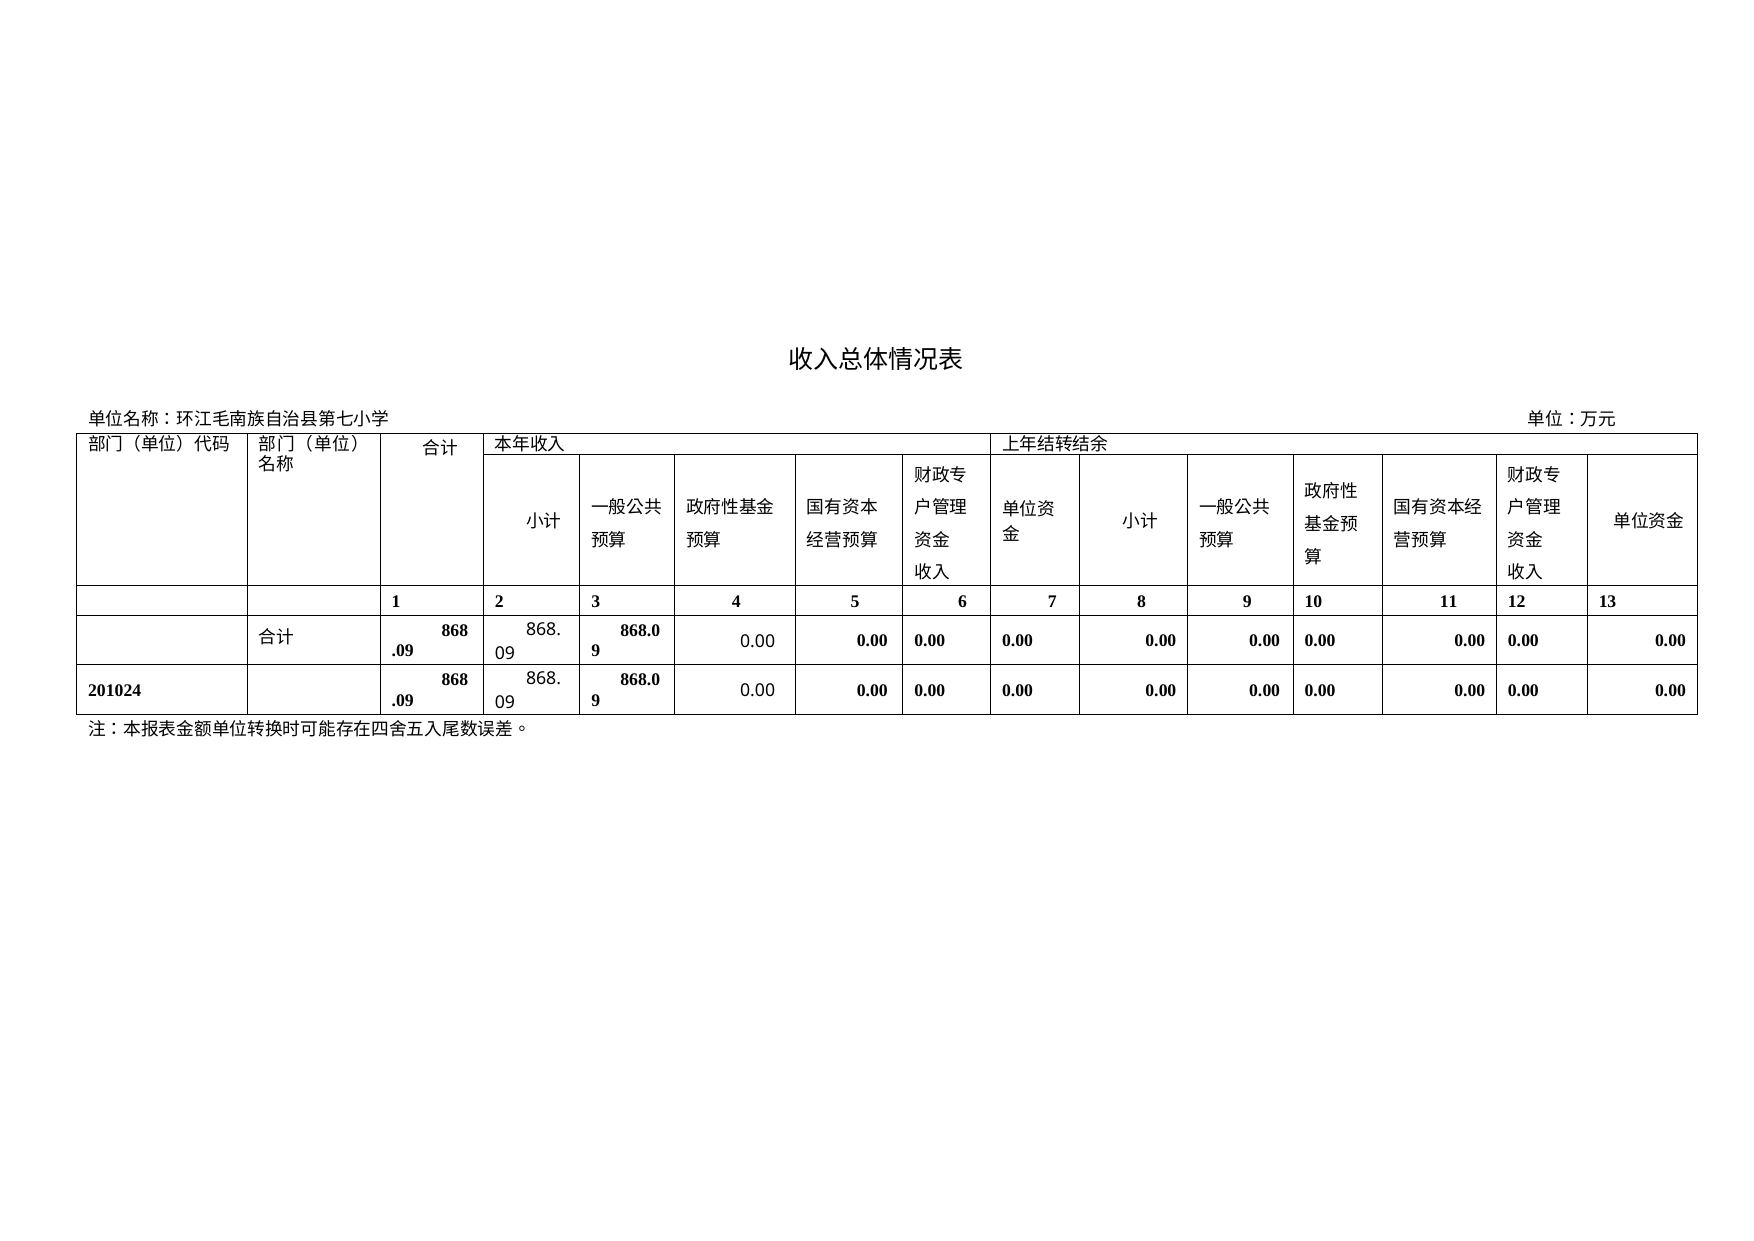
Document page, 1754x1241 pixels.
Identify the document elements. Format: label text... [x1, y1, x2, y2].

table_cell 0.00 [1294, 616, 1382, 664]
table_cell 9 [1188, 586, 1293, 615]
table_cell 868.09 [381, 665, 483, 714]
table_cell 财政专户管理资金 收入 [903, 455, 990, 585]
table_cell 868.09 [484, 665, 579, 714]
table_cell 1 [381, 586, 483, 615]
table_cell 13 [1588, 586, 1697, 615]
table_cell 0.00 [675, 665, 795, 714]
table_cell 6 [903, 586, 990, 615]
text 收入总体情况表 [77, 340, 1674, 376]
table_cell 5 [796, 586, 902, 615]
table_cell [248, 665, 380, 714]
table_cell 部门（单位）代码 [77, 434, 247, 585]
table_cell 0.00 [1588, 665, 1697, 714]
table_cell 201024 [77, 665, 247, 714]
table_cell 868.09 [580, 616, 674, 664]
table_header 单位：万元 [1481, 405, 1697, 433]
table_cell 0.00 [1588, 616, 1697, 664]
table_cell 11 [1383, 586, 1496, 615]
table_cell 国有资本经营预算 [1383, 455, 1496, 585]
table_cell 注：本报表金额单位转换时可能存在四舍五入尾数误差。 [77, 715, 1697, 740]
table_cell 国有资本经营预算 [796, 455, 902, 585]
table_cell 0.00 [675, 616, 795, 664]
table_cell 0.00 [1497, 665, 1587, 714]
table_cell 8 [1080, 586, 1187, 615]
table_cell 0.00 [991, 616, 1079, 664]
table_cell 一般公共预算 [580, 455, 674, 585]
table_header 单位名称：环江毛南族自治县第七小学 [77, 405, 1481, 433]
table_cell 0.00 [1188, 665, 1293, 714]
table_cell 财政专户管理资金 收入 [1497, 455, 1587, 585]
table_cell [248, 586, 380, 615]
table_cell 合计 [248, 616, 380, 664]
table_cell [77, 616, 247, 664]
table_cell 0.00 [991, 665, 1079, 714]
table_cell 0.00 [1383, 665, 1496, 714]
table_cell 10 [1294, 586, 1382, 615]
table_cell 一般公共预算 [1188, 455, 1293, 585]
table_cell 2 [484, 586, 579, 615]
table_cell 868.09 [484, 616, 579, 664]
table_cell 4 [675, 586, 795, 615]
table_cell 小计 [484, 455, 579, 585]
table_cell 单位资金 [1588, 455, 1697, 585]
table_cell 政府性基金预算 [675, 455, 795, 585]
table_cell 0.00 [1080, 616, 1187, 664]
table_cell 政府性基金预算 [1294, 455, 1382, 585]
table_cell [77, 586, 247, 615]
table_cell 合计 [381, 434, 483, 585]
table_cell 3 [580, 586, 674, 615]
table_cell 0.00 [903, 616, 990, 664]
table_cell 7 [991, 586, 1079, 615]
table_cell 单位资金 [991, 455, 1079, 585]
table_cell 部门（单位）名称 [248, 434, 380, 585]
table_cell 0.00 [1497, 616, 1587, 664]
table_cell 上年结转结余 [991, 434, 1697, 454]
table_cell 868.09 [580, 665, 674, 714]
table_cell 0.00 [903, 665, 990, 714]
table_cell 0.00 [796, 616, 902, 664]
table_cell 本年收入 [484, 434, 990, 454]
table_cell 0.00 [1294, 665, 1382, 714]
table_cell 小计 [1080, 455, 1187, 585]
table_cell 0.00 [1188, 616, 1293, 664]
table_cell 0.00 [1383, 616, 1496, 664]
table_cell 0.00 [1080, 665, 1187, 714]
table_cell 868.09 [381, 616, 483, 664]
table_cell 0.00 [796, 665, 902, 714]
table_cell 12 [1497, 586, 1587, 615]
